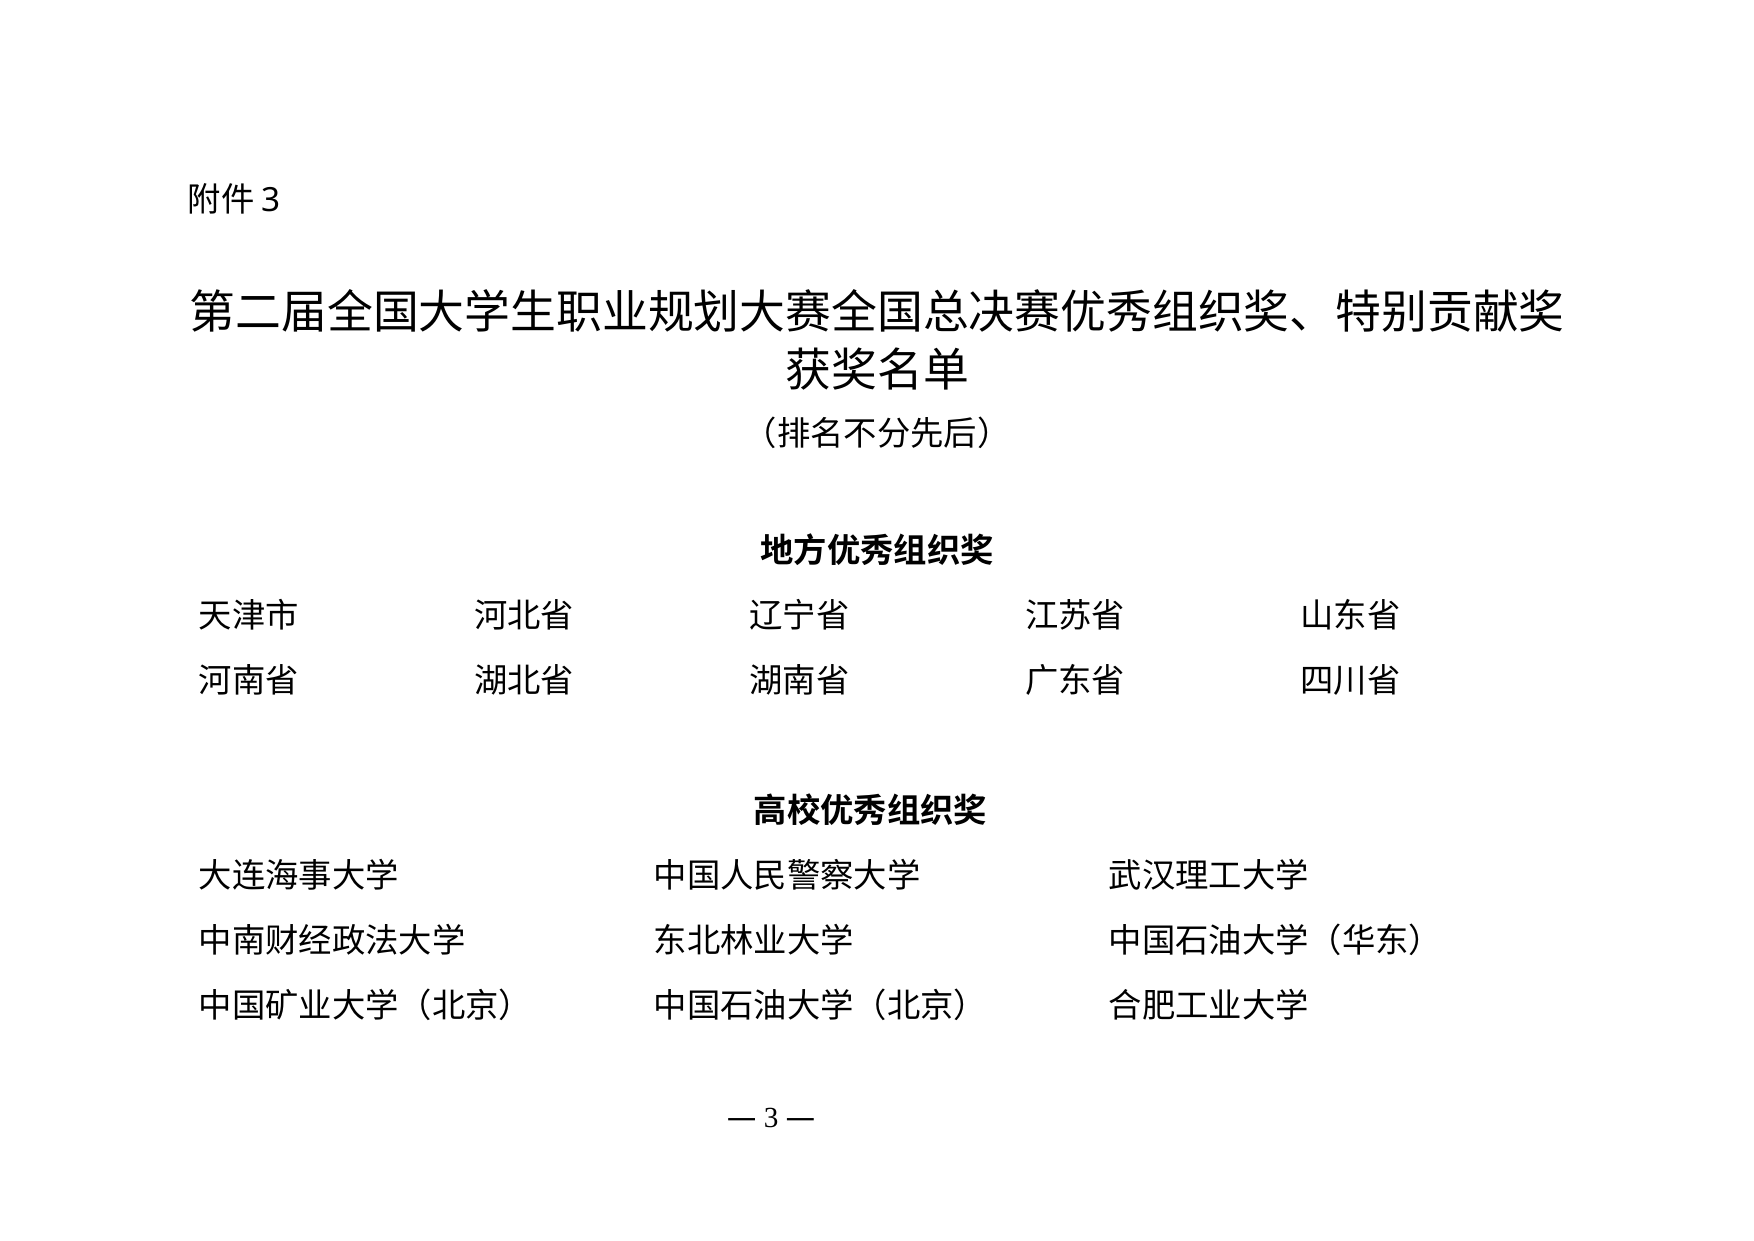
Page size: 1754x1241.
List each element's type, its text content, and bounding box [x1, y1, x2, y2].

table_cell 河南省 [188, 645, 463, 710]
table_header 地方优秀组织奖 [188, 515, 1566, 580]
text 附件3 [187, 165, 1566, 223]
table_cell 中南财经政法大学 [188, 905, 642, 970]
table_cell 四川省 [1289, 645, 1566, 710]
text （排名不分先后） [187, 398, 1566, 457]
table_cell 武汉理工大学 [1097, 840, 1553, 905]
table_cell 东北林业大学 [642, 905, 1097, 970]
text 第二届全国大学生职业规划大赛全国总决赛优秀组织奖、特别贡献奖获奖名单 [187, 282, 1566, 398]
table_cell 河北省 [463, 580, 738, 645]
table_cell 江苏省 [1014, 580, 1289, 645]
table_cell 山东省 [1289, 580, 1566, 645]
table_cell 中国石油大学（华东） [1097, 905, 1553, 970]
table_cell 中国矿业大学（北京） [188, 970, 642, 1035]
table_cell 湖南省 [738, 645, 1013, 710]
table_cell 合肥工业大学 [1097, 970, 1553, 1035]
table_cell 辽宁省 [738, 580, 1013, 645]
table_cell 中国石油大学（北京） [642, 970, 1097, 1035]
table_cell 广东省 [1014, 645, 1289, 710]
table_cell 天津市 [188, 580, 463, 645]
table_cell 湖北省 [463, 645, 738, 710]
table_cell 中国人民警察大学 [642, 840, 1097, 905]
table_header 高校优秀组织奖 [188, 775, 1553, 840]
table_cell 大连海事大学 [188, 840, 642, 905]
